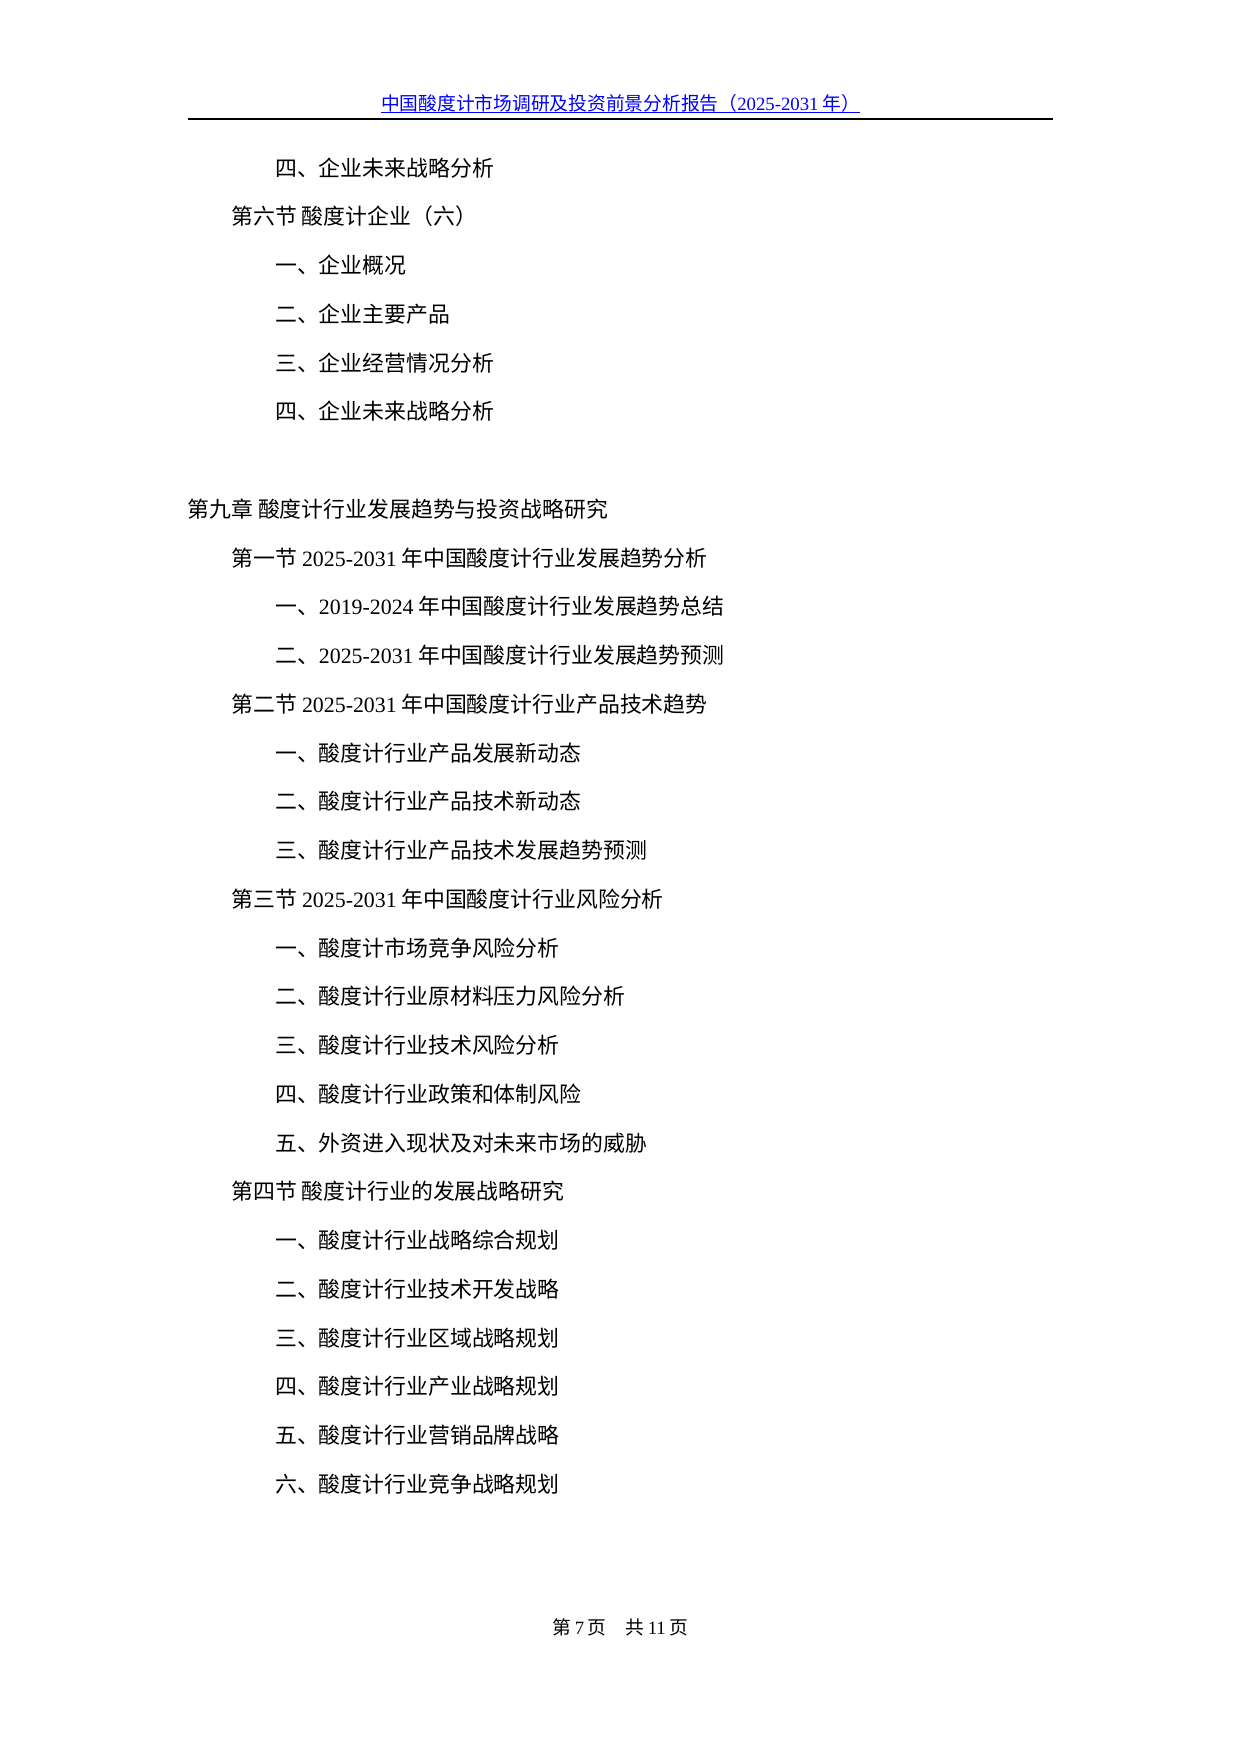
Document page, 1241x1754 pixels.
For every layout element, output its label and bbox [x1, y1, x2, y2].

text [187, 150, 1053, 1499]
